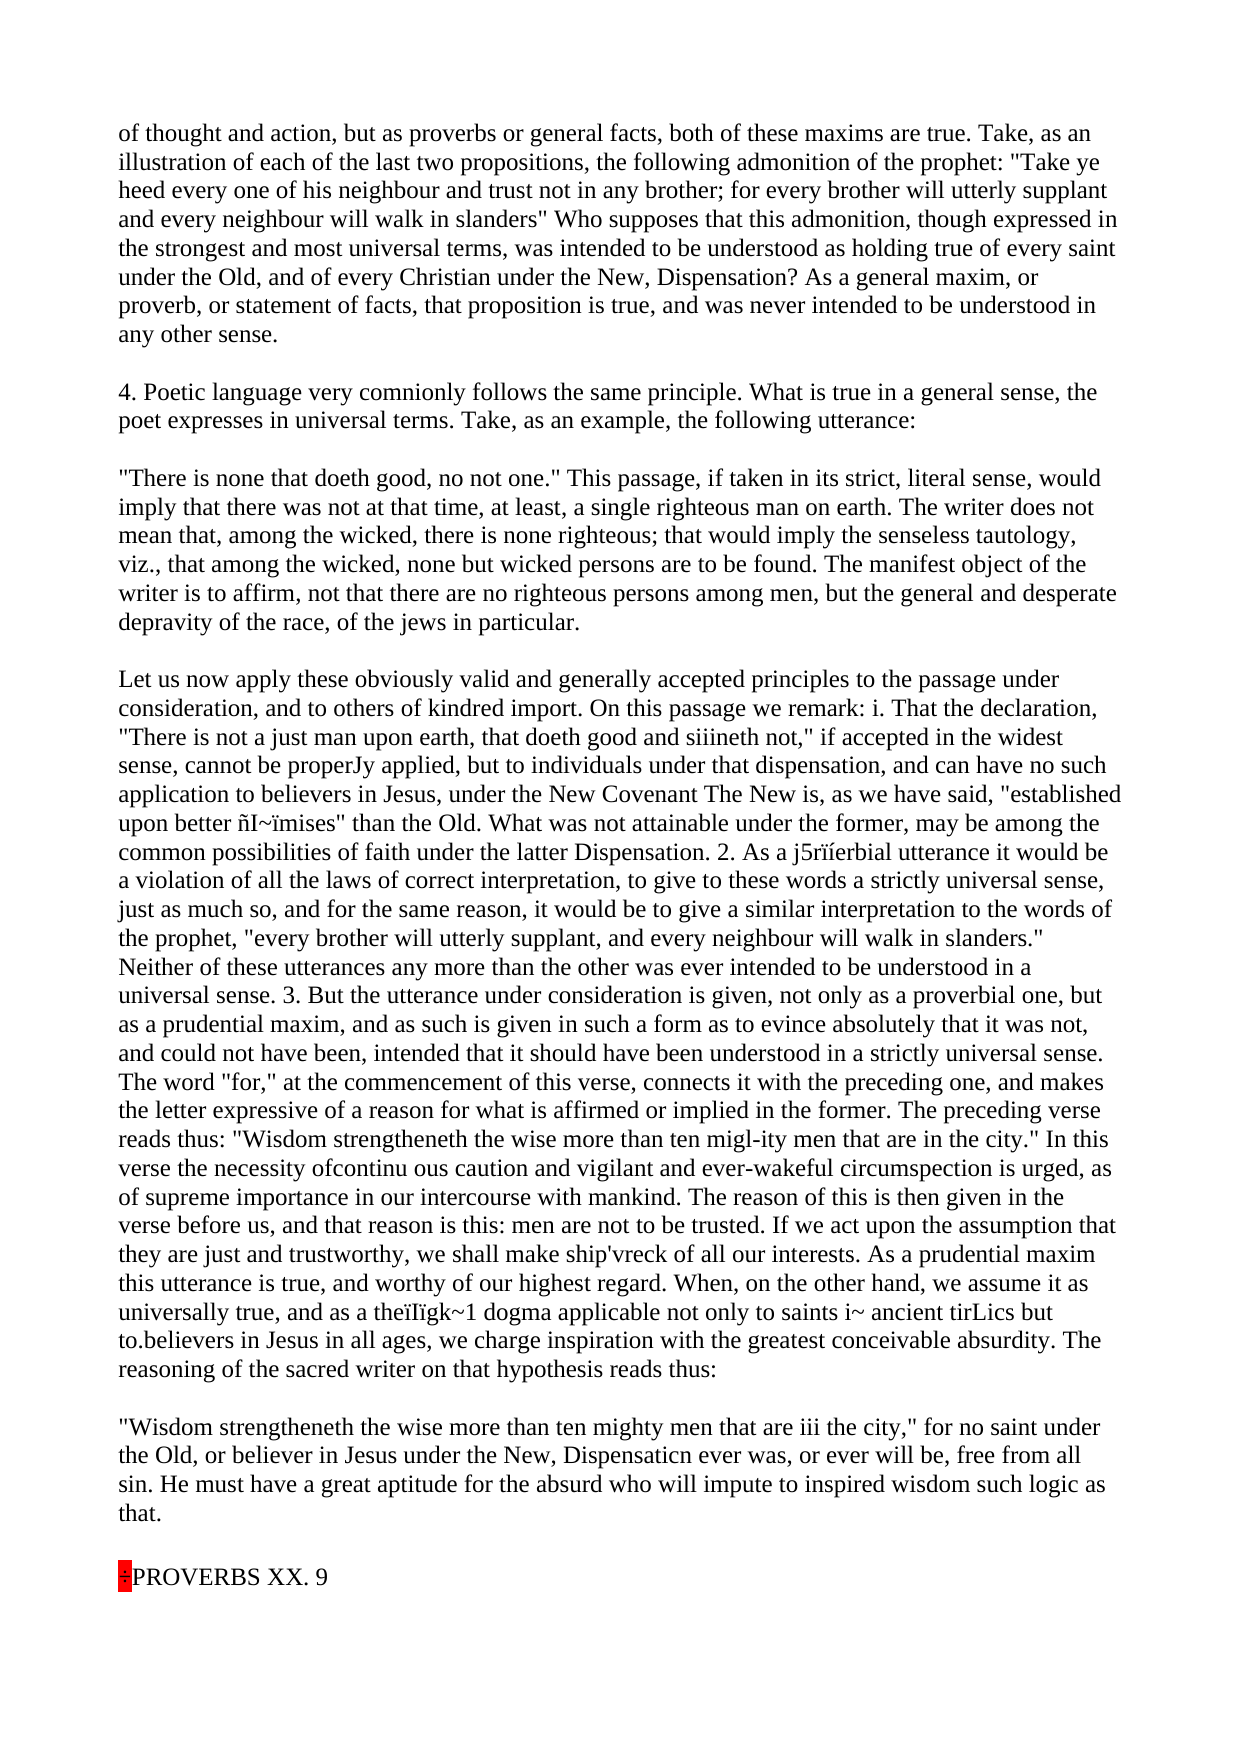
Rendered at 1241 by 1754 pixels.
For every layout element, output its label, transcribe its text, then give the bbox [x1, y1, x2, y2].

text ÷PROVERBS XX. 9 [118, 1559, 1122, 1592]
text "There is none that doeth good, no not one." This passage, if taken in its strict, literal sense, would imply that there was not at that time, at least, a single righteous man on earth. The writer does not mean that, among the wicked, there is none righteous; that would imply the senseless tautology, viz., that among the wicked, none but wicked persons are to be found. The manifest object of the writer is to affirm, not that there are no righteous persons among men, but the general and desperate depravity of the race, of the jews in particular. [118, 463, 1122, 636]
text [118, 118, 1122, 348]
text Let us now apply these obviously valid and generally accepted principles to the passage under consideration, and to others of kindred import. On this passage we remark: i. That the declaration, "There is not a just man upon earth, that doeth good and siiineth not," if accepted in the widest sense, cannot be properJy applied, but to individuals under that dispensation, and can have no such application to believers in Jesus, under the New Covenant The New is, as we have said, "established upon better ñI~ïmises" than the Old. What was not attainable under the former, may be among the common possibilities of faith under the latter Dispensation. 2. As a j5rïíerbial utterance it would be a violation of all the laws of correct interpretation, to give to these words a strictly universal sense, just as much so, and for the same reason, it would be to give a similar interpretation to the words of the prophet, "every brother will utterly supplant, and every neighbour will walk in slanders." Neither of these utterances any more than the other was ever intended to be understood in a universal sense. 3. But the utterance under consideration is given, not only as a proverbial one, but as a prudential maxim, and as such is given in such a form as to evince absolutely that it was not, and could not have been, intended that it should have been understood in a strictly universal sense. The word "for," at the commencement of this verse, connects it with the preceding one, and makes the letter expressive of a reason for what is affirmed or implied in the former. The preceding verse reads thus: "Wisdom strengtheneth the wise more than ten migl-ity men that are in the city." In this verse the necessity ofcontinu ous caution and vigilant and ever-wakeful circumspection is urged, as of supreme importance in our intercourse with mankind. The reason of this is then given in the verse before us, and that reason is this: men are not to be trusted. If we act upon the assumption that they are just and trustworthy, we shall make ship'vreck of all our interests. As a prudential maxim this utterance is true, and worthy of our highest regard. When, on the other hand, we assume it as universally true, and as a theïIïgk~1 dogma applicable not only to saints i~ ancient tirLics but to.believers in Jesus in all ages, we charge inspiration with the greatest conceivable absurdity. The reasoning of the sacred writer on that hypothesis reads thus: [118, 664, 1122, 1383]
text "Wisdom strengtheneth the wise more than ten mighty men that are iii the city," for no saint under the Old, or believer in Jesus under the New, Dispensaticn ever was, or ever will be, free from all sin. He must have a great aptitude for the absurd who will impute to inspired wisdom such logic as that. [118, 1412, 1122, 1527]
text 4. Poetic language very comnionly follows the same principle. What is true in a general sense, the poet expresses in universal terms. Take, as an example, the following utterance: [118, 377, 1122, 434]
